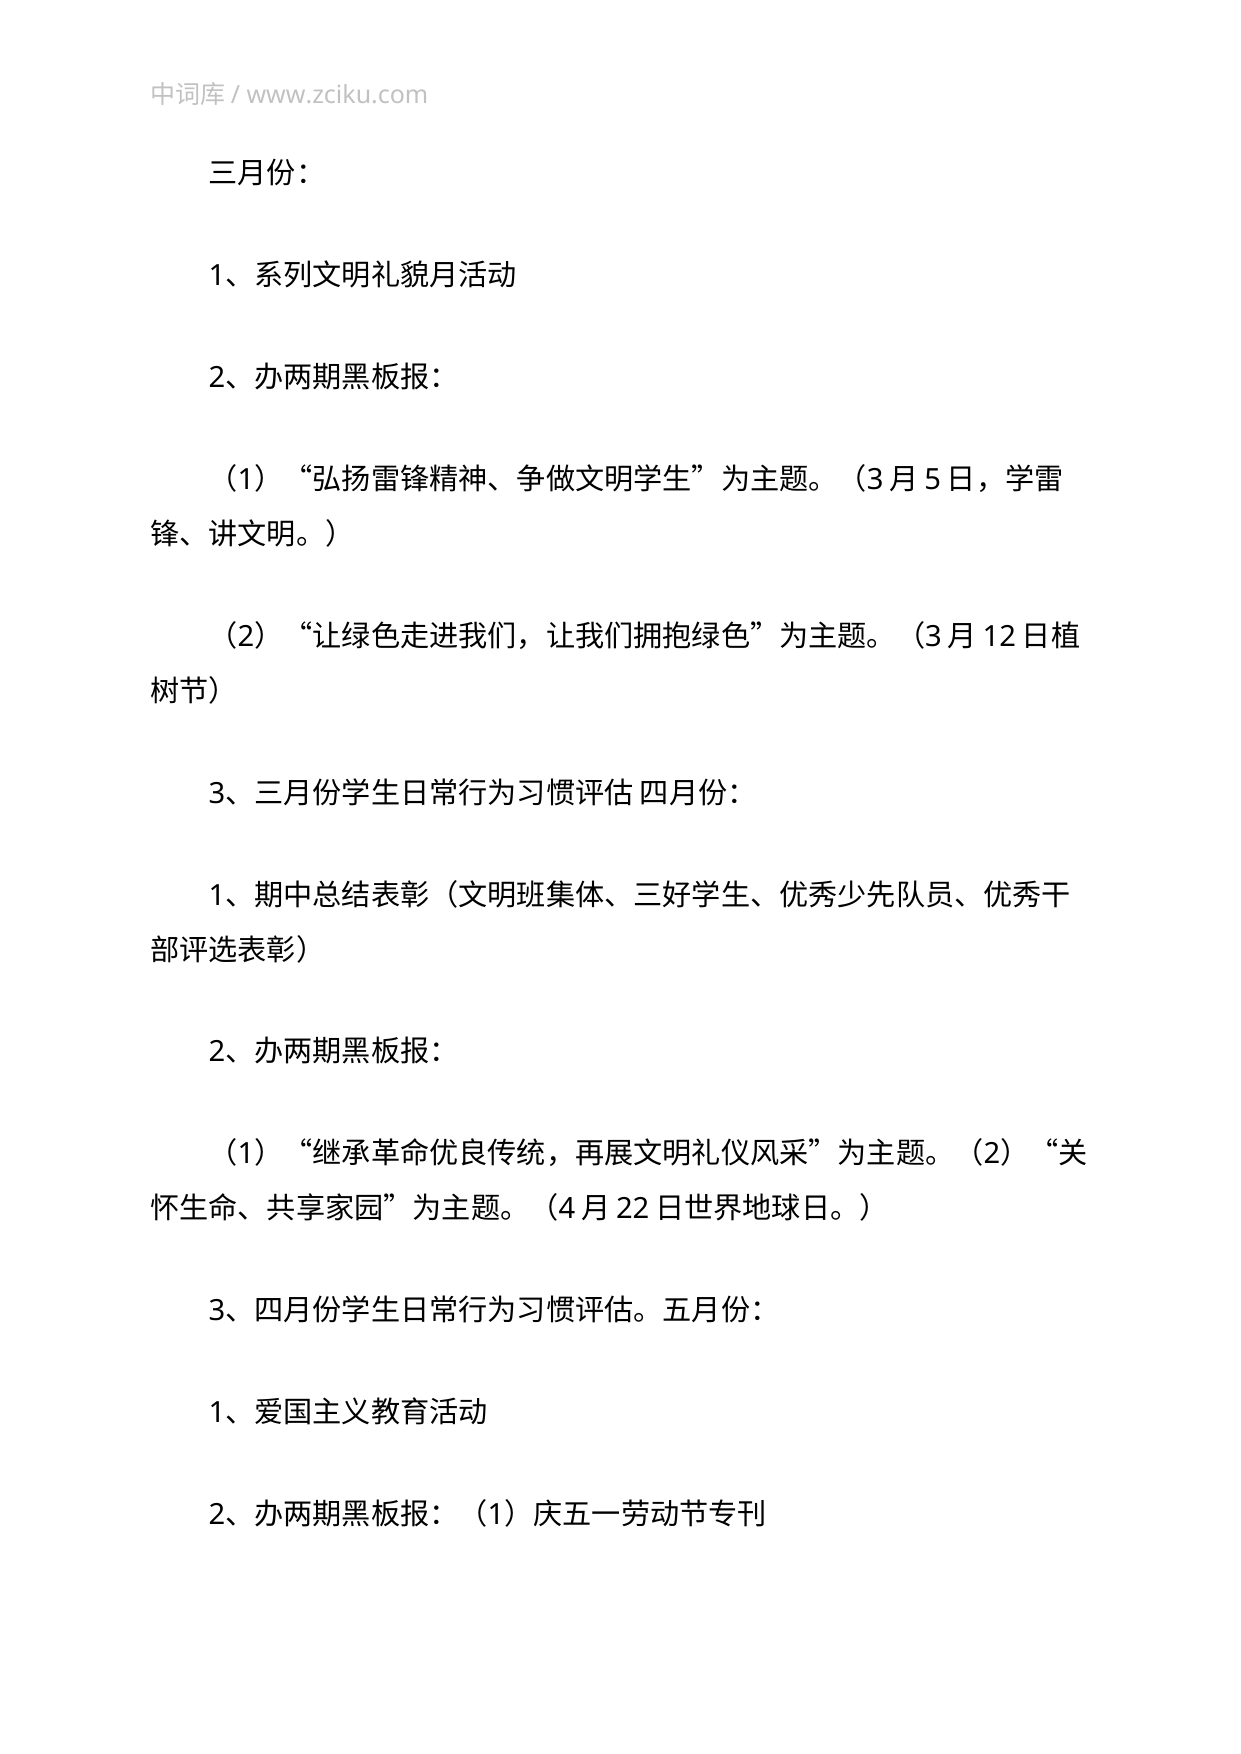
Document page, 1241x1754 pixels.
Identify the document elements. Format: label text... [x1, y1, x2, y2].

text 1、系列文明礼貌月活动 [150, 252, 1090, 294]
text 1、期中总结表彰（文明班集体、三好学生、优秀少先队员、优秀干部评选表彰） [150, 871, 1090, 968]
text 2、办两期黑板报： [150, 354, 1090, 396]
text 1、爱国主义教育活动 [150, 1389, 1090, 1431]
text （1）“继承革命优良传统，再展文明礼仪风采”为主题。（2）“关怀生命、共享家园”为主题。（4月22日世界地球日。） [150, 1130, 1090, 1227]
text 3、三月份学生日常行为习惯评估 四月份： [150, 769, 1090, 812]
text 2、办两期黑板报： [150, 1028, 1090, 1070]
text 2、办两期黑板报：（1）庆五一劳动节专刊 [150, 1491, 1090, 1533]
text （2）“让绿色走进我们，让我们拥抱绿色”为主题。（3月12日植树节） [150, 612, 1090, 710]
text （1）“弘扬雷锋精神、争做文明学生”为主题。（3月5日，学雷锋、讲文明。） [150, 456, 1090, 553]
text 3、四月份学生日常行为习惯评估。五月份： [150, 1287, 1090, 1329]
text 三月份： [150, 150, 1090, 192]
